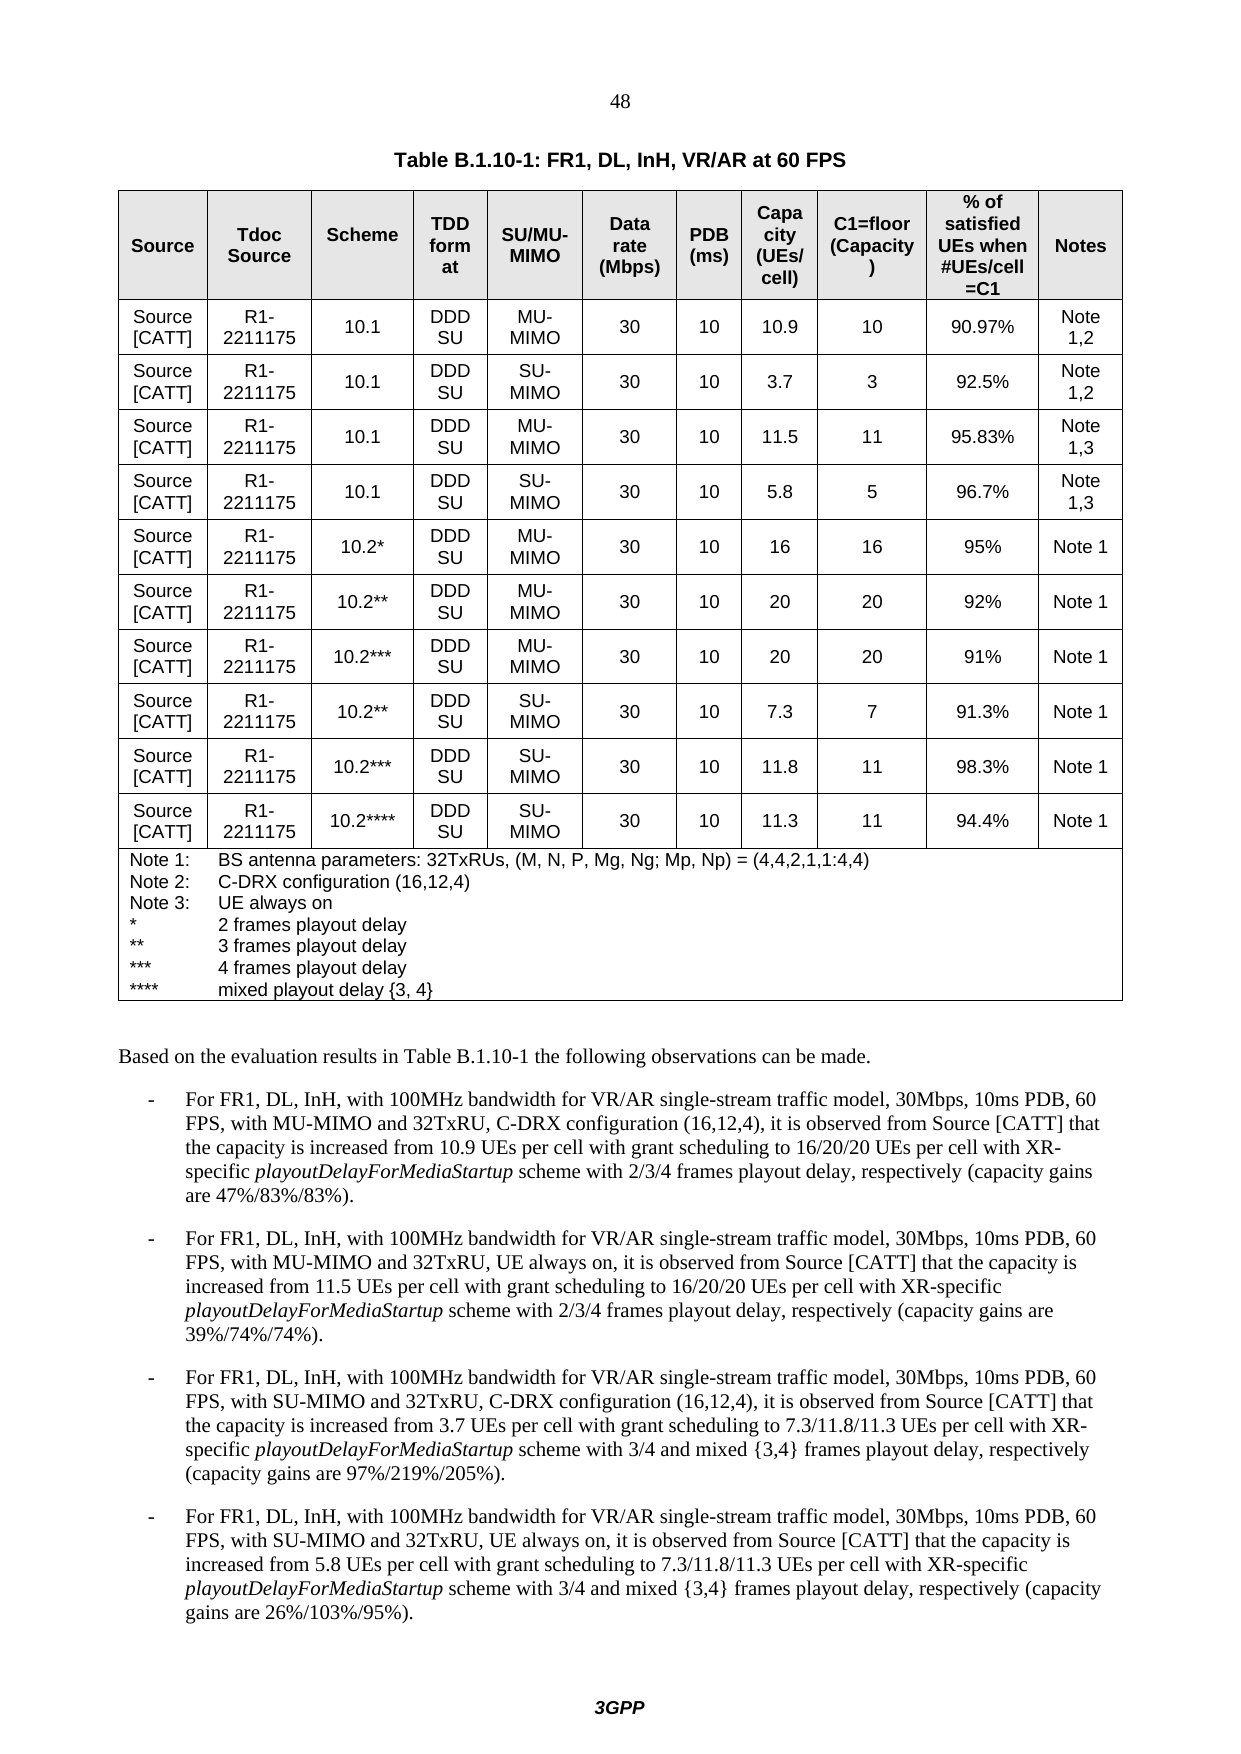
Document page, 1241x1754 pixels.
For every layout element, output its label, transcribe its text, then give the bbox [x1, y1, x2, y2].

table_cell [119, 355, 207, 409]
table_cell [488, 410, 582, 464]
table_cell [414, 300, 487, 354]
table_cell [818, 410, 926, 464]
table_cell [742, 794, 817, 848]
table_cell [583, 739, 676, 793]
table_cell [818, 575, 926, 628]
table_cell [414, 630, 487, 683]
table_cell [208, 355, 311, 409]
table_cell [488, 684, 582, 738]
text Based on the evaluation results in Table B.1.10-1 the following observations can be made. [118, 1044, 1122, 1068]
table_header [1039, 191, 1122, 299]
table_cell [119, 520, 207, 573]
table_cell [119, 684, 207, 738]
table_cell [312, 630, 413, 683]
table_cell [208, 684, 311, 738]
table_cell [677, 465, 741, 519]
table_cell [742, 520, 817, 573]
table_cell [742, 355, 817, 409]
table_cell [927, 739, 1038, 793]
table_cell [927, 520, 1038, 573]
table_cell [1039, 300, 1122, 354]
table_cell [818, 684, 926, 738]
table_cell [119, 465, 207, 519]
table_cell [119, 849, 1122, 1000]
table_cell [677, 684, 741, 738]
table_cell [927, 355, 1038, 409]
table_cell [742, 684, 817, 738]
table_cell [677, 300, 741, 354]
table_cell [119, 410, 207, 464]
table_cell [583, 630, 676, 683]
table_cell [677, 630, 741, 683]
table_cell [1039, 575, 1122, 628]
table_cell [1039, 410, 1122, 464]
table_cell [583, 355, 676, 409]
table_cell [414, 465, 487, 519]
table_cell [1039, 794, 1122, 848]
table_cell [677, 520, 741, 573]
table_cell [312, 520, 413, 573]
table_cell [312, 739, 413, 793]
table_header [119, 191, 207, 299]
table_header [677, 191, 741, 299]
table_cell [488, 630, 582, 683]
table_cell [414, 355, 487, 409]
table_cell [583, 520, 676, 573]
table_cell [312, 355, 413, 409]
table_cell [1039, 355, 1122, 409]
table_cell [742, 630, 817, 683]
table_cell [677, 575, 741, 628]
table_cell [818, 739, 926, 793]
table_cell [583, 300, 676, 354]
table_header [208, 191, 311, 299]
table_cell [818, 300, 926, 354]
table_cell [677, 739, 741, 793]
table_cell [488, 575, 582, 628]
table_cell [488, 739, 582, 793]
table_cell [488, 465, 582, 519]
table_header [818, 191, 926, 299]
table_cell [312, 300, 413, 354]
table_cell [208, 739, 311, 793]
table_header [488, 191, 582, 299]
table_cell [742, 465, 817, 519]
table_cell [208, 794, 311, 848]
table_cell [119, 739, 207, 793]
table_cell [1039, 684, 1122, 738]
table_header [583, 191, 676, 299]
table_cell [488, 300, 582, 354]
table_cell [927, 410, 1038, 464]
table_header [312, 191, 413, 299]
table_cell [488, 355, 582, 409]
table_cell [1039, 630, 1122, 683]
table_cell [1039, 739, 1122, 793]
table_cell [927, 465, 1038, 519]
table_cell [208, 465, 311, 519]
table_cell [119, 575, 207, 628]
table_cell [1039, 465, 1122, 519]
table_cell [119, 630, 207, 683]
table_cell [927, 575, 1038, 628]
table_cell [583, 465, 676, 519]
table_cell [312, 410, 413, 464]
list For FR1, DL, InH, with 100MHz bandwidth for VR/AR single-stream traffic model, 30Mbps, 10ms PDB, 60 FPS, with MU-MIMO and 32TxRU, UE always on, it is observed from Source [CATT] that the capacity is increased from 11.5 UEs per cell with grant scheduling to 16/20/20 UEs per cell with XR-specific playoutDelayForMediaStartup scheme with 2/3/4 frames playout delay, respectively (capacity gains are 39%/74%/74%). [148, 1226, 1122, 1346]
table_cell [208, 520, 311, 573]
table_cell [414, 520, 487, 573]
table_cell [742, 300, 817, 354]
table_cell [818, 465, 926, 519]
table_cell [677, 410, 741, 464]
list For FR1, DL, InH, with 100MHz bandwidth for VR/AR single-stream traffic model, 30Mbps, 10ms PDB, 60 FPS, with SU-MIMO and 32TxRU, C-DRX configuration (16,12,4), it is observed from Source [CATT] that the capacity is increased from 3.7 UEs per cell with grant scheduling to 7.3/11.8/11.3 UEs per cell with XR-specific playoutDelayForMediaStartup scheme with 3/4 and mixed {3,4} frames playout delay, respectively (capacity gains are 97%/219%/205%). [148, 1365, 1122, 1485]
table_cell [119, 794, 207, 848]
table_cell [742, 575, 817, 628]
list For FR1, DL, InH, with 100MHz bandwidth for VR/AR single-stream traffic model, 30Mbps, 10ms PDB, 60 FPS, with MU-MIMO and 32TxRU, C-DRX configuration (16,12,4), it is observed from Source [CATT] that the capacity is increased from 10.9 UEs per cell with grant scheduling to 16/20/20 UEs per cell with XR-specific playoutDelayForMediaStartup scheme with 2/3/4 frames playout delay, respectively (capacity gains are 47%/83%/83%). [148, 1087, 1122, 1207]
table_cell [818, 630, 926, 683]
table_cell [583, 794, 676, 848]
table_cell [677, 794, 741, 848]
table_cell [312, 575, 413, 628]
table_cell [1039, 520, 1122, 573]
text Table B.1.10-1: FR1, DL, InH, VR/AR at 60 FPS [118, 147, 1122, 171]
list For FR1, DL, InH, with 100MHz bandwidth for VR/AR single-stream traffic model, 30Mbps, 10ms PDB, 60 FPS, with SU-MIMO and 32TxRU, UE always on, it is observed from Source [CATT] that the capacity is increased from 5.8 UEs per cell with grant scheduling to 7.3/11.8/11.3 UEs per cell with XR-specific playoutDelayForMediaStartup scheme with 3/4 and mixed {3,4} frames playout delay, respectively (capacity gains are 26%/103%/95%). [148, 1504, 1122, 1624]
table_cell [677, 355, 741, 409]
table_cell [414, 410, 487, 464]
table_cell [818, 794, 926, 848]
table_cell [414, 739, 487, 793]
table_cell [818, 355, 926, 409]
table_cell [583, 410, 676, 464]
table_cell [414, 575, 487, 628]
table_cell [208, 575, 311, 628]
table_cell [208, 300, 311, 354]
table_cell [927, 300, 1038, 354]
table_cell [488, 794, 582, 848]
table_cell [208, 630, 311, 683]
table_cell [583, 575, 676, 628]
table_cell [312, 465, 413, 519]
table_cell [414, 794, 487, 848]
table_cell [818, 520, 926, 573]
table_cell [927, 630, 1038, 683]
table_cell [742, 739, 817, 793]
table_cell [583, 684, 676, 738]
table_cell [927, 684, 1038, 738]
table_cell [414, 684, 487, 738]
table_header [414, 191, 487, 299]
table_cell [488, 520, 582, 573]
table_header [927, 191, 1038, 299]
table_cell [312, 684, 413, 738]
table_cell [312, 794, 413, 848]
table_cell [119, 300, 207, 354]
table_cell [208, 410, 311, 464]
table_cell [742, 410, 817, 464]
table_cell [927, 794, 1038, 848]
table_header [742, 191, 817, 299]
